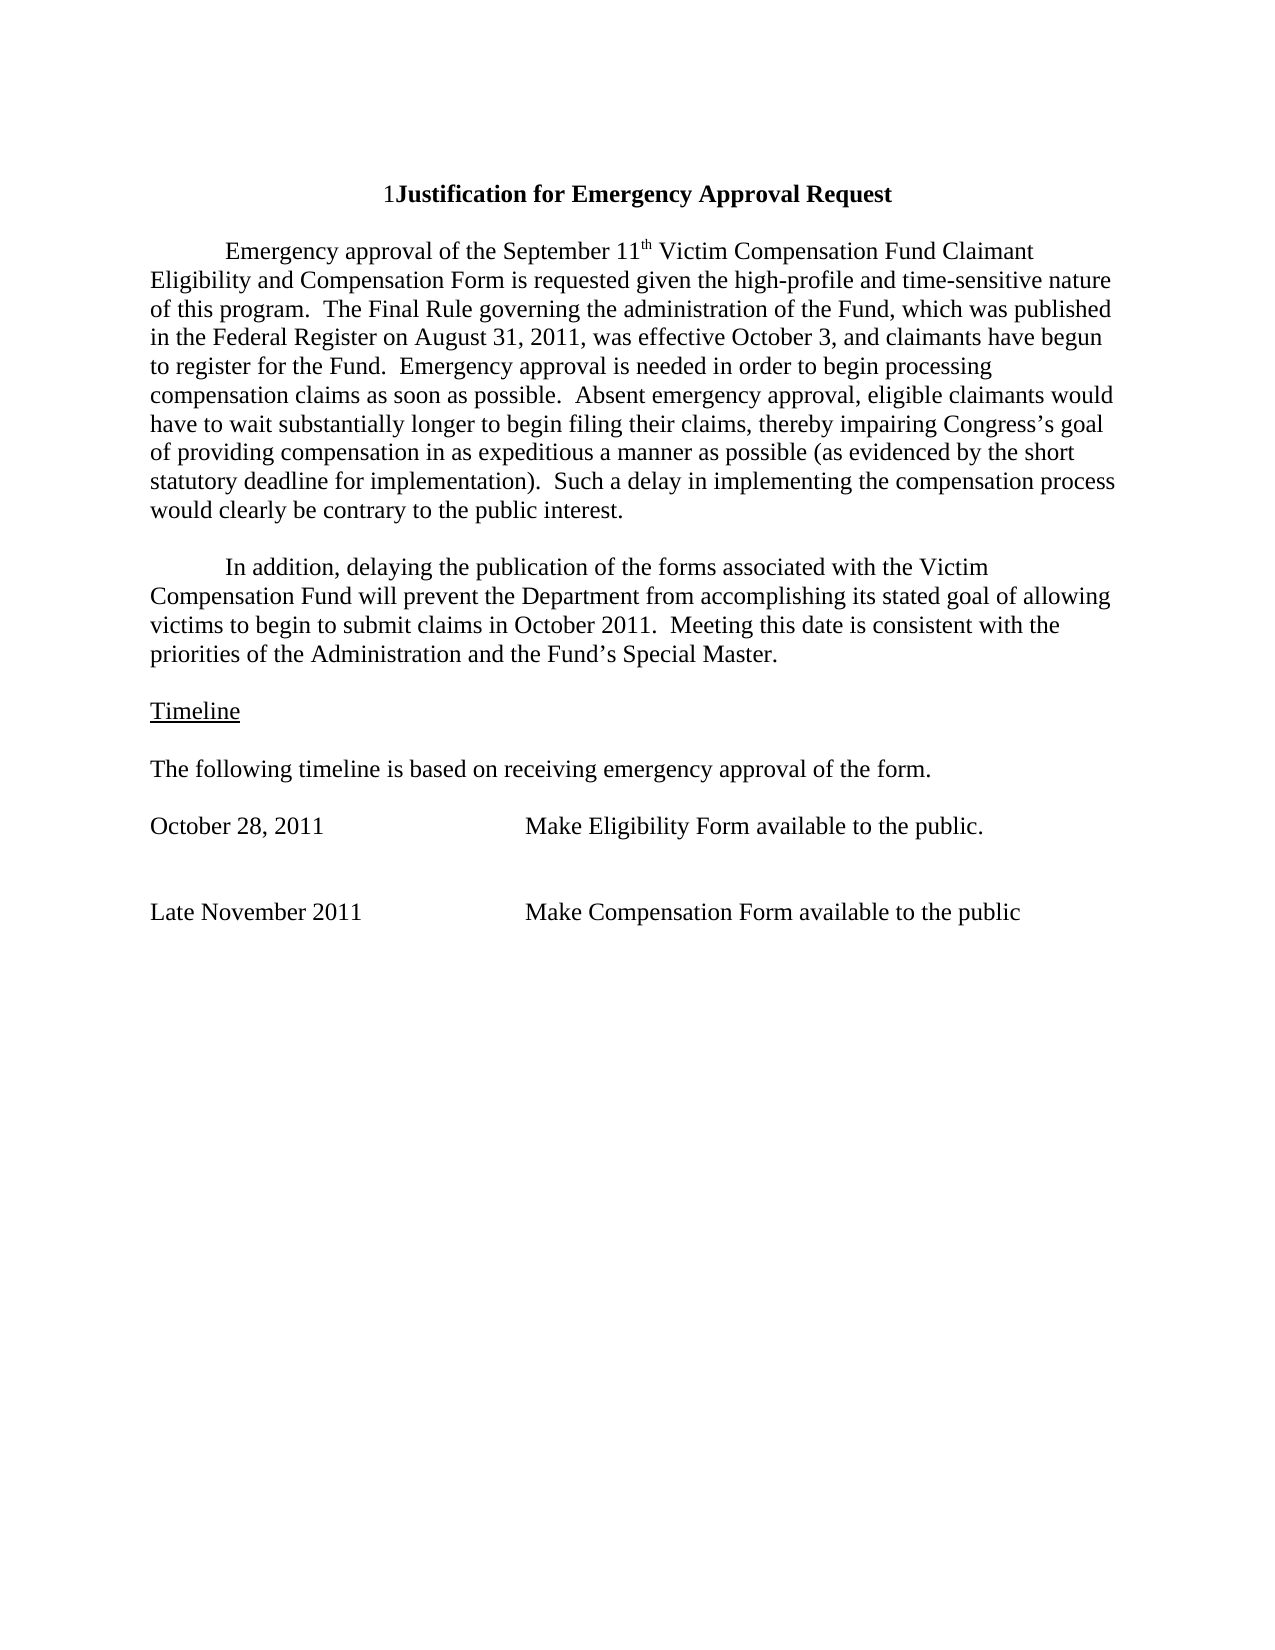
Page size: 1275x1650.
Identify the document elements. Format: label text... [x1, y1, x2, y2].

text Emergency approval of the September 11th Victim Compensation Fund Claimant Eligibility and Compensation Form is requested given the high-profile and time-sensitive nature of this program. The Final Rule governing the administration of the Fund, which was published in the Federal Register on August 31, 2011, was effective October 3, and claimants have begun to register for the Fund. Emergency approval is needed in order to begin processing compensation claims as soon as possible. Absent emergency approval, eligible claimants would have to wait substantially longer to begin filing their claims, thereby impairing Congress’s goal of providing compensation in as expeditious a manner as possible (as evidenced by the short statutory deadline for implementation). Such a delay in implementing the compensation process would clearly be contrary to the public interest. [150, 236, 1125, 524]
text October 28, 2011 Make Eligibility Form available to the public. [150, 811, 1125, 840]
text The following timeline is based on receiving emergency approval of the form. [150, 754, 1125, 782]
text In addition, delaying the publication of the forms associated with the Victim Compensation Fund will prevent the Department from accomplishing its stated goal of allowing victims to begin to submit claims in October 2011. Meeting this date is consistent with the priorities of the Administration and the Fund’s Special Master. [150, 552, 1125, 667]
text Timeline [150, 696, 1125, 725]
text Justification for Emergency Approval Request [150, 179, 1125, 207]
text Late November 2011 Make Compensation Form available to the public [150, 897, 1125, 926]
